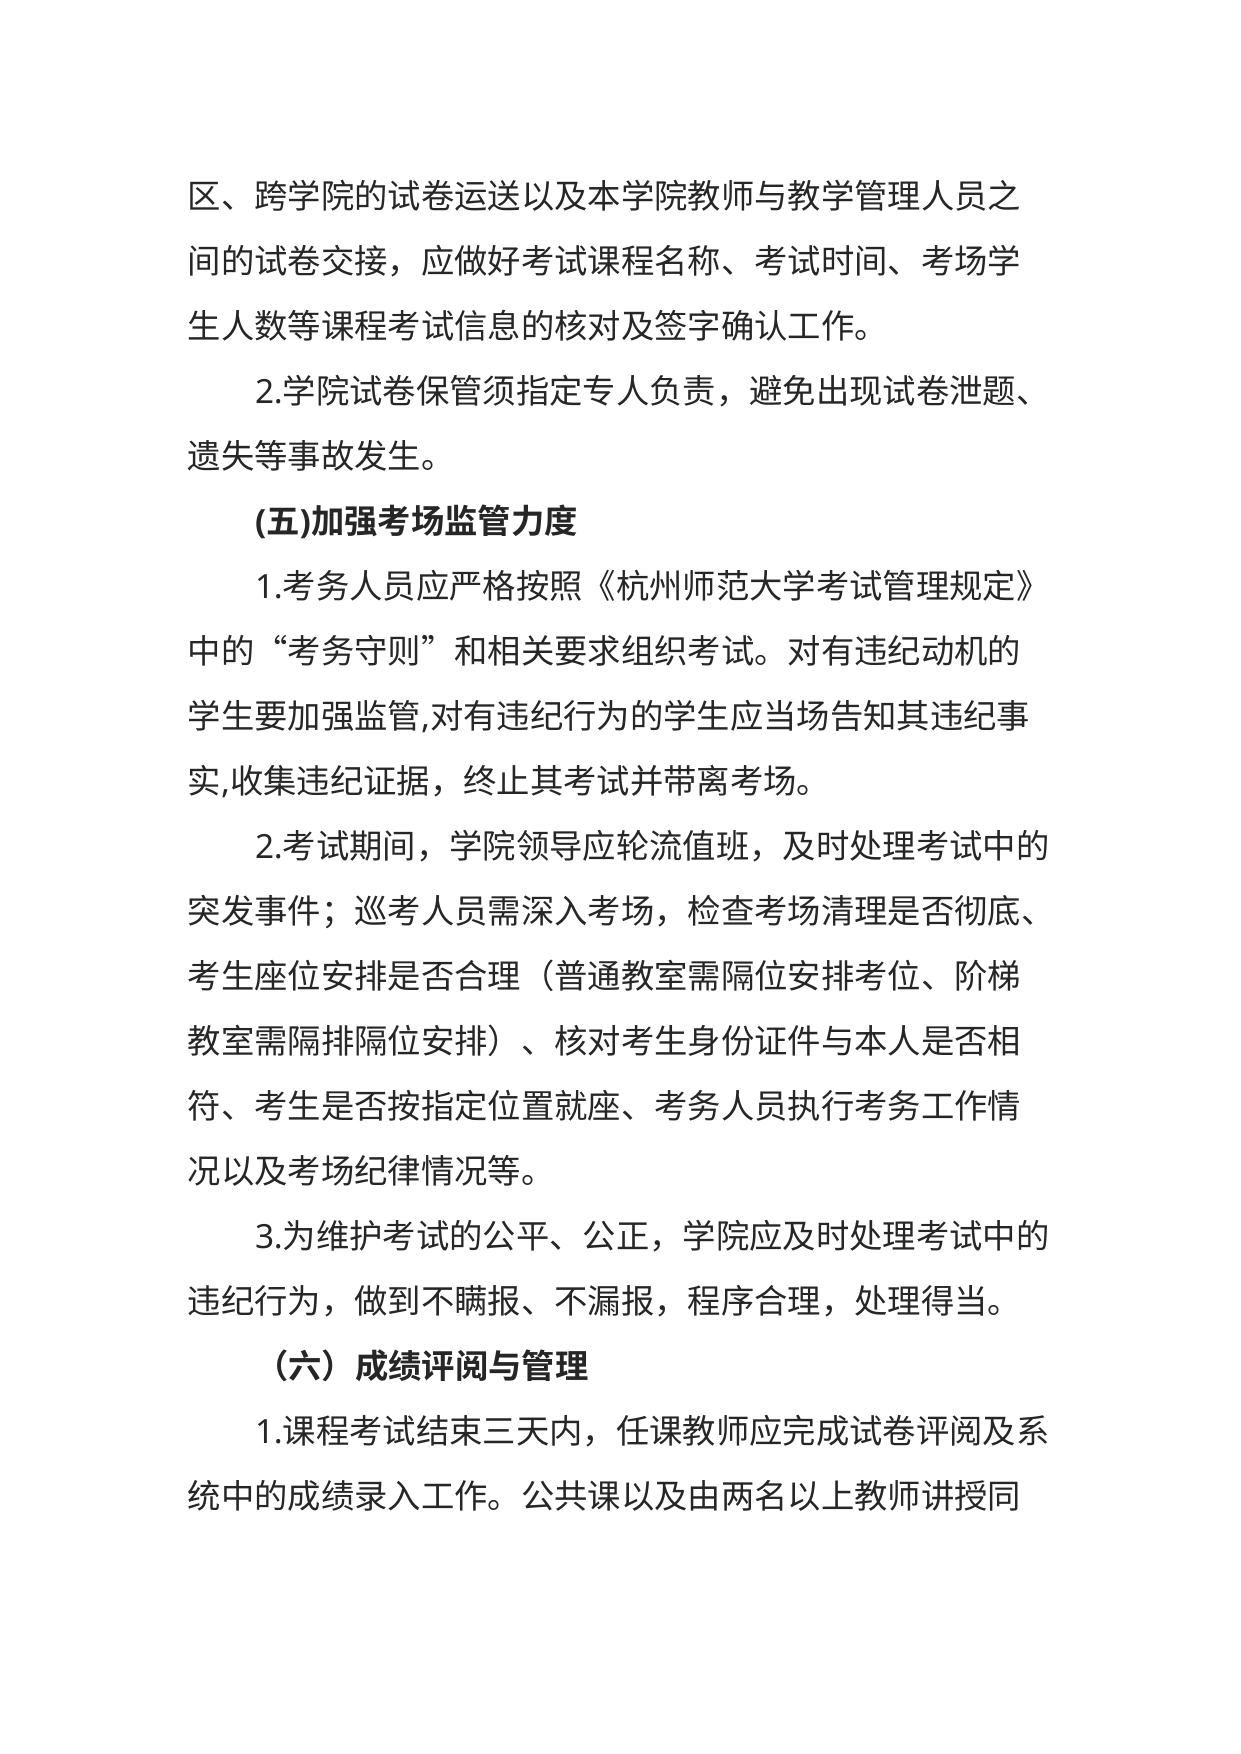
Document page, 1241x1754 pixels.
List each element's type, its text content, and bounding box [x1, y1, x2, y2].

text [187, 162, 1053, 357]
text 1.考务人员应严格按照《杭州师范大学考试管理规定》中的“考务守则”和相关要求组织考试。对有违纪动机的学生要加强监管,对有违纪行为的学生应当场告知其违纪事实,收集违纪证据，终止其考试并带离考场。 [187, 552, 1053, 812]
text (五)加强考场监管力度 [187, 487, 1053, 552]
text （六）成绩评阅与管理 [187, 1332, 1053, 1397]
text 3.为维护考试的公平、公正，学院应及时处理考试中的违纪行为，做到不瞒报、不漏报，程序合理，处理得当。 [187, 1202, 1053, 1332]
text 2.学院试卷保管须指定专人负责，避免出现试卷泄题、遗失等事故发生。 [187, 357, 1053, 487]
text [187, 1397, 1053, 1527]
text 2.考试期间，学院领导应轮流值班，及时处理考试中的突发事件；巡考人员需深入考场，检查考场清理是否彻底、考生座位安排是否合理（普通教室需隔位安排考位、阶梯教室需隔排隔位安排）、核对考生身份证件与本人是否相符、考生是否按指定位置就座、考务人员执行考务工作情况以及考场纪律情况等。 [187, 812, 1053, 1202]
